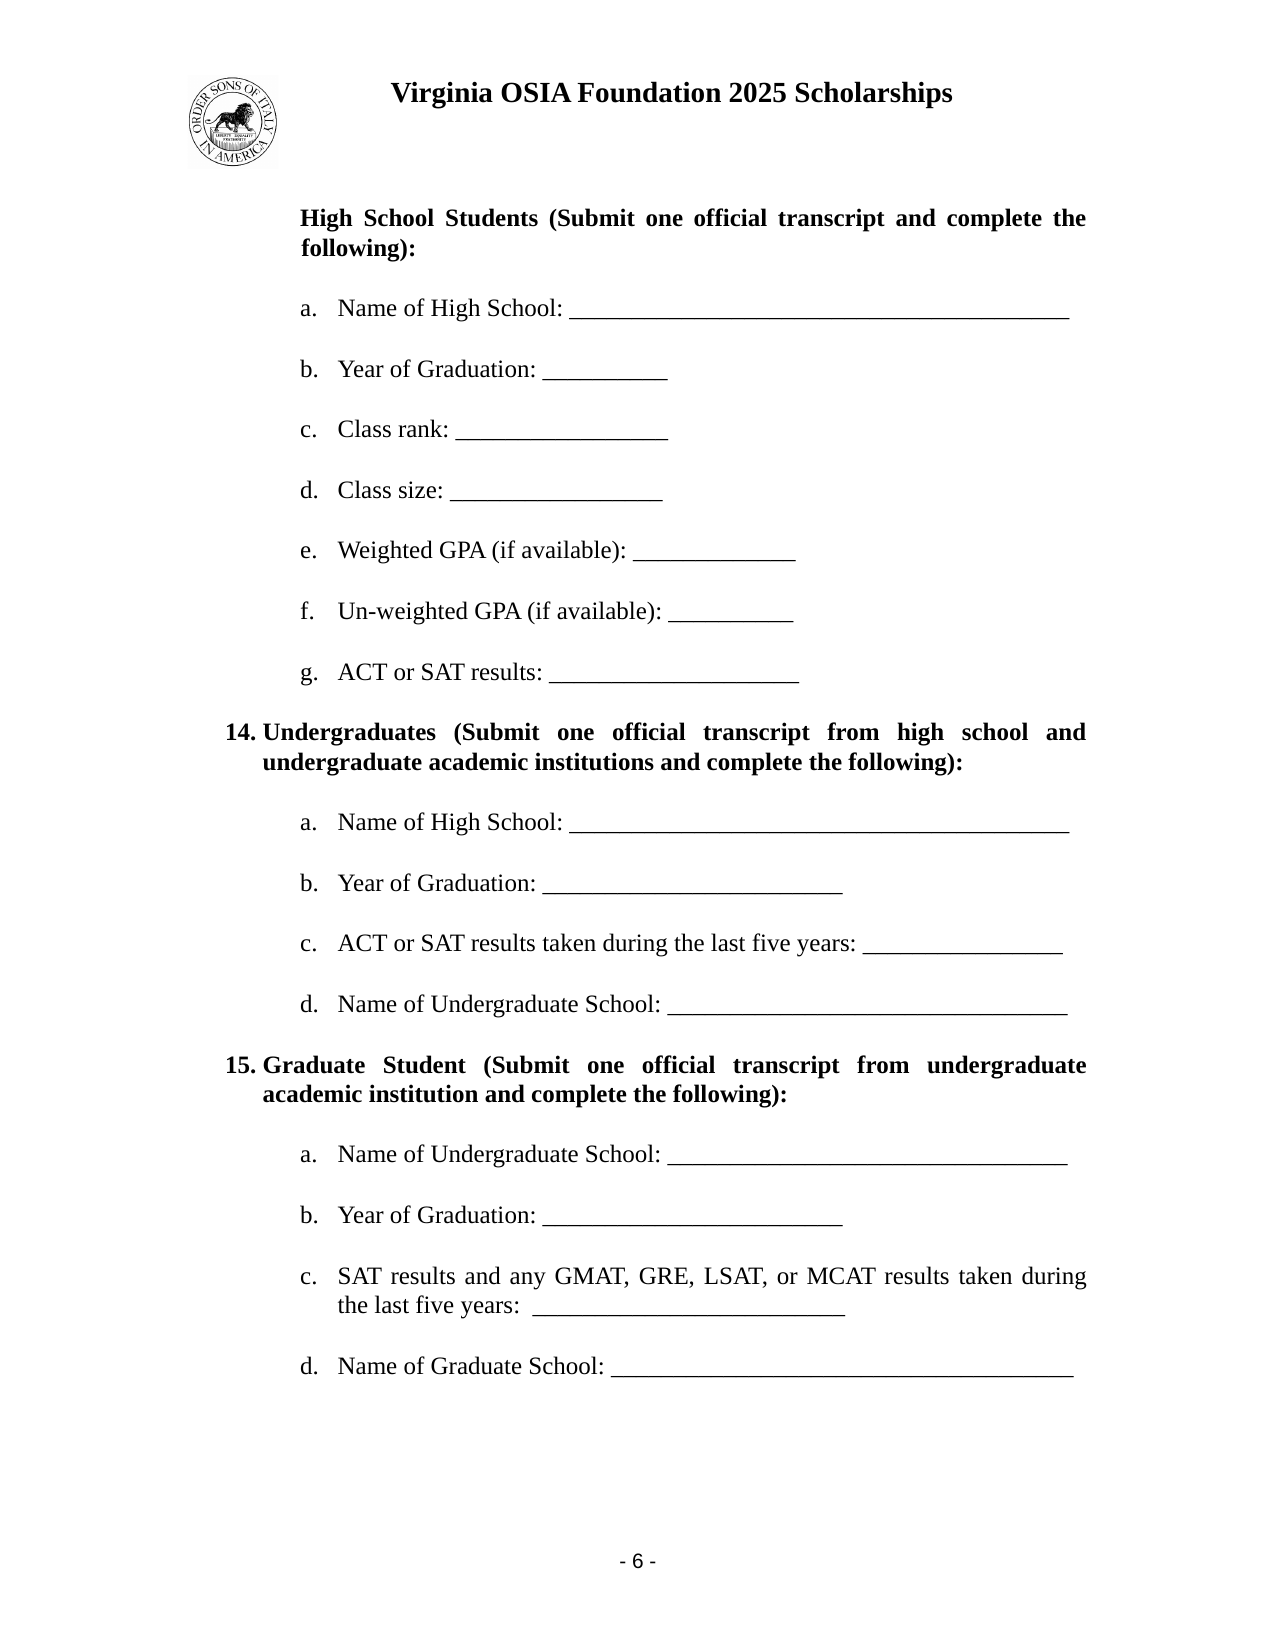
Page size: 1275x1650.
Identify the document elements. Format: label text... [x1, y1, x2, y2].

list Year of Graduation: ________________________ [300, 868, 1087, 897]
list Name of Graduate School: _____________________________________ [300, 1351, 1087, 1380]
list Name of Undergraduate School: ________________________________ [300, 989, 1087, 1018]
list Undergraduates (Submit one official transcript from high school and undergraduate academic institutions and complete the following): [225, 717, 1087, 776]
list Name of High School: ________________________________________ [300, 293, 1087, 322]
list Name of High School: ________________________________________ [300, 807, 1087, 836]
list Name of Undergraduate School: ________________________________ [300, 1139, 1087, 1168]
list Year of Graduation: ________________________ [300, 1200, 1087, 1229]
text High School Students (Submit one official transcript and complete the following): [300, 203, 1087, 261]
list ACT or SAT results: ____________________ [300, 657, 1087, 686]
list SAT results and any GMAT, GRE, LSAT, or MCAT results taken during the last five years: _________________________ [300, 1261, 1087, 1319]
picture [187, 75, 279, 169]
list Graduate Student (Submit one official transcript from undergraduate academic institution and complete the following): [225, 1050, 1087, 1108]
list Weighted GPA (if available): _____________ [300, 536, 1087, 564]
list ACT or SAT results taken during the last five years: ________________ [300, 928, 1087, 957]
list Class size: _________________ [300, 475, 1087, 504]
list Class rank: _________________ [300, 414, 1087, 443]
list Year of Graduation: __________ [300, 354, 1087, 382]
list Un-weighted GPA (if available): __________ [300, 596, 1087, 625]
